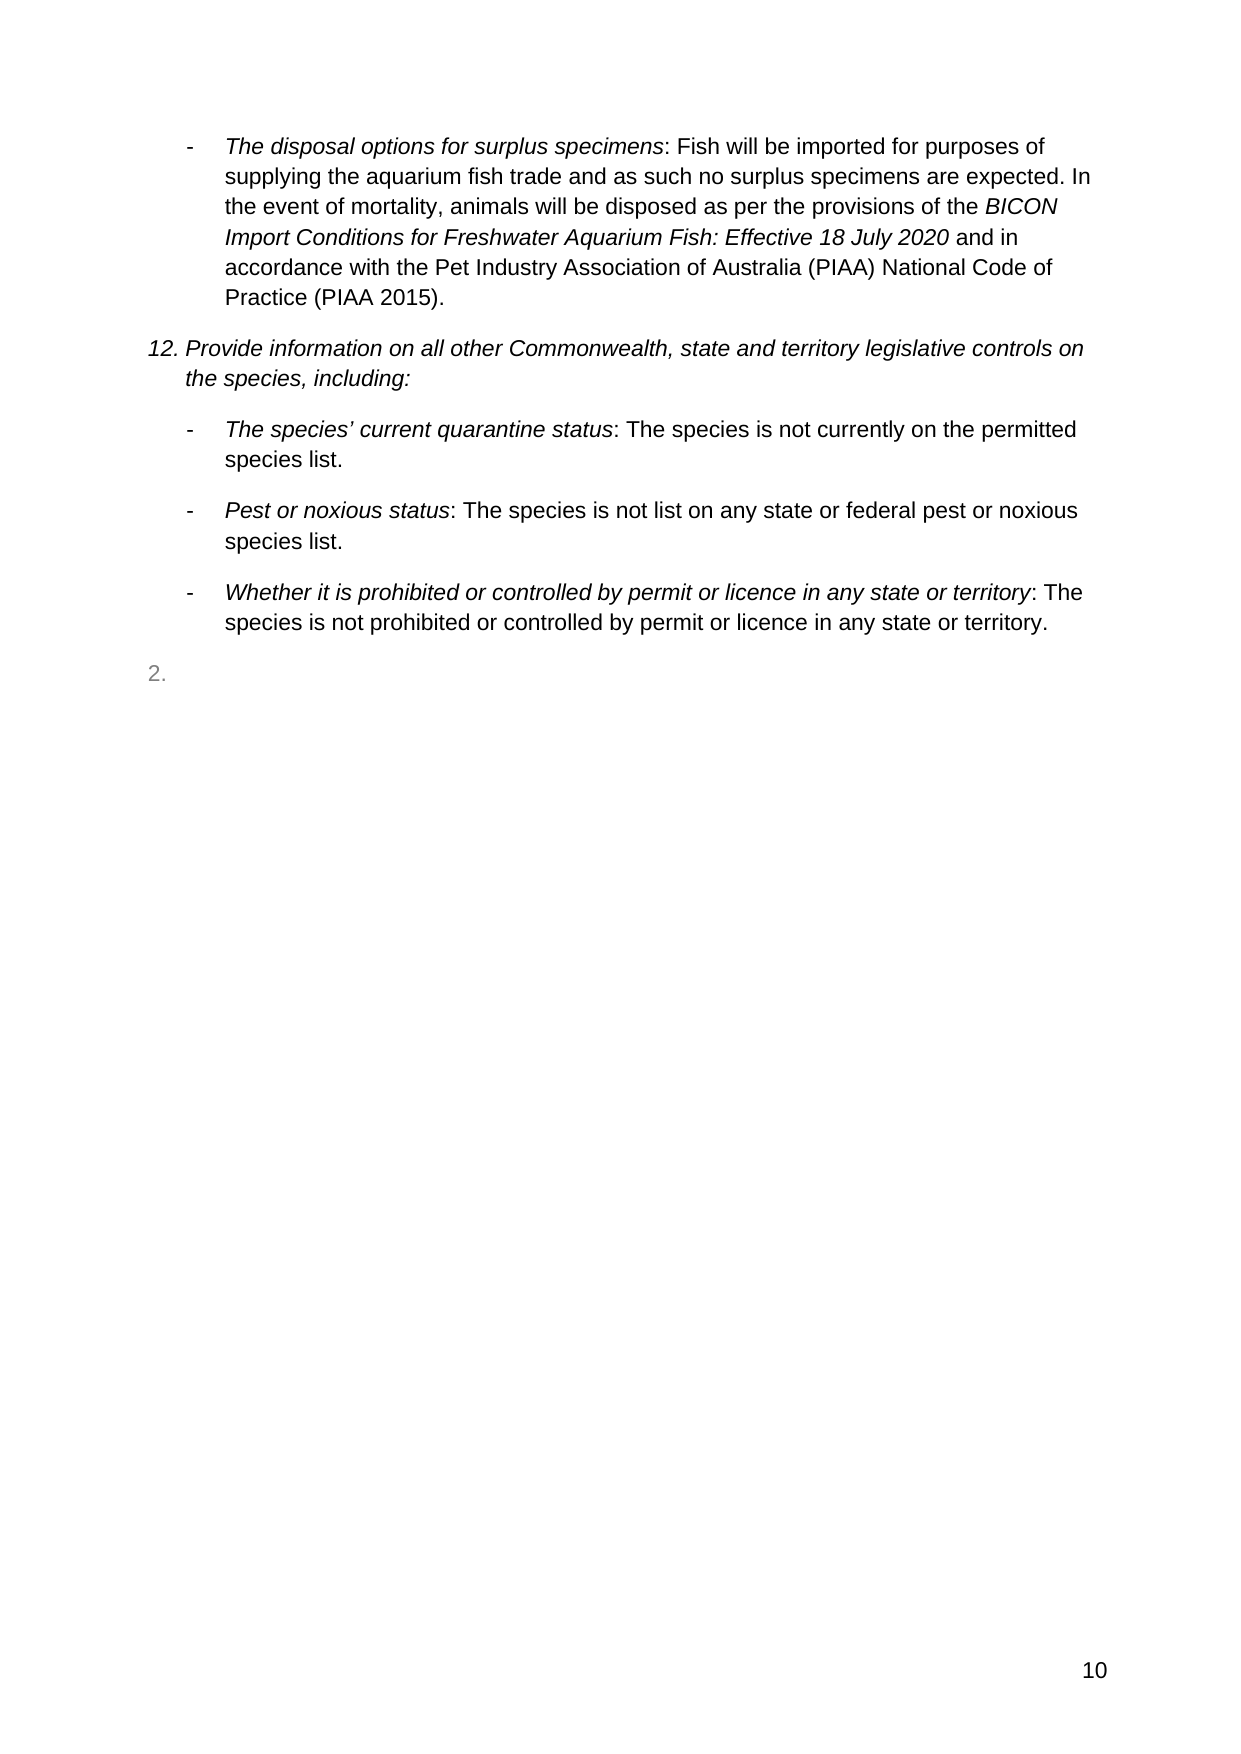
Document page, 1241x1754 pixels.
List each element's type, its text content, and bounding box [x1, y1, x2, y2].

list Whether it is prohibited or controlled by permit or licence in any state or territory: The species is not prohibited or controlled by permit or licence in any state or territory. [186, 579, 1107, 635]
list Pest or noxious status: The species is not list on any state or federal pest or noxious species list. [186, 497, 1107, 554]
list The species’ current quarantine status: The species is not currently on the permitted species list. [186, 416, 1107, 473]
list The disposal options for surplus specimens: Fish will be imported for purposes of supplying the aquarium fish trade and as such no surplus specimens are expected. In the event of mortality, animals will be disposed as per the provisions of the BICON Import Conditions for Freshwater Aquarium Fish: Effective 18 July 2020 and in accordance with the Pet Industry Association of Australia (PIAA) National Code of Practice (PIAA 2015). [186, 133, 1107, 310]
list Provide information on all other Commonwealth, state and territory legislative controls on the species, including: [148, 335, 1107, 392]
